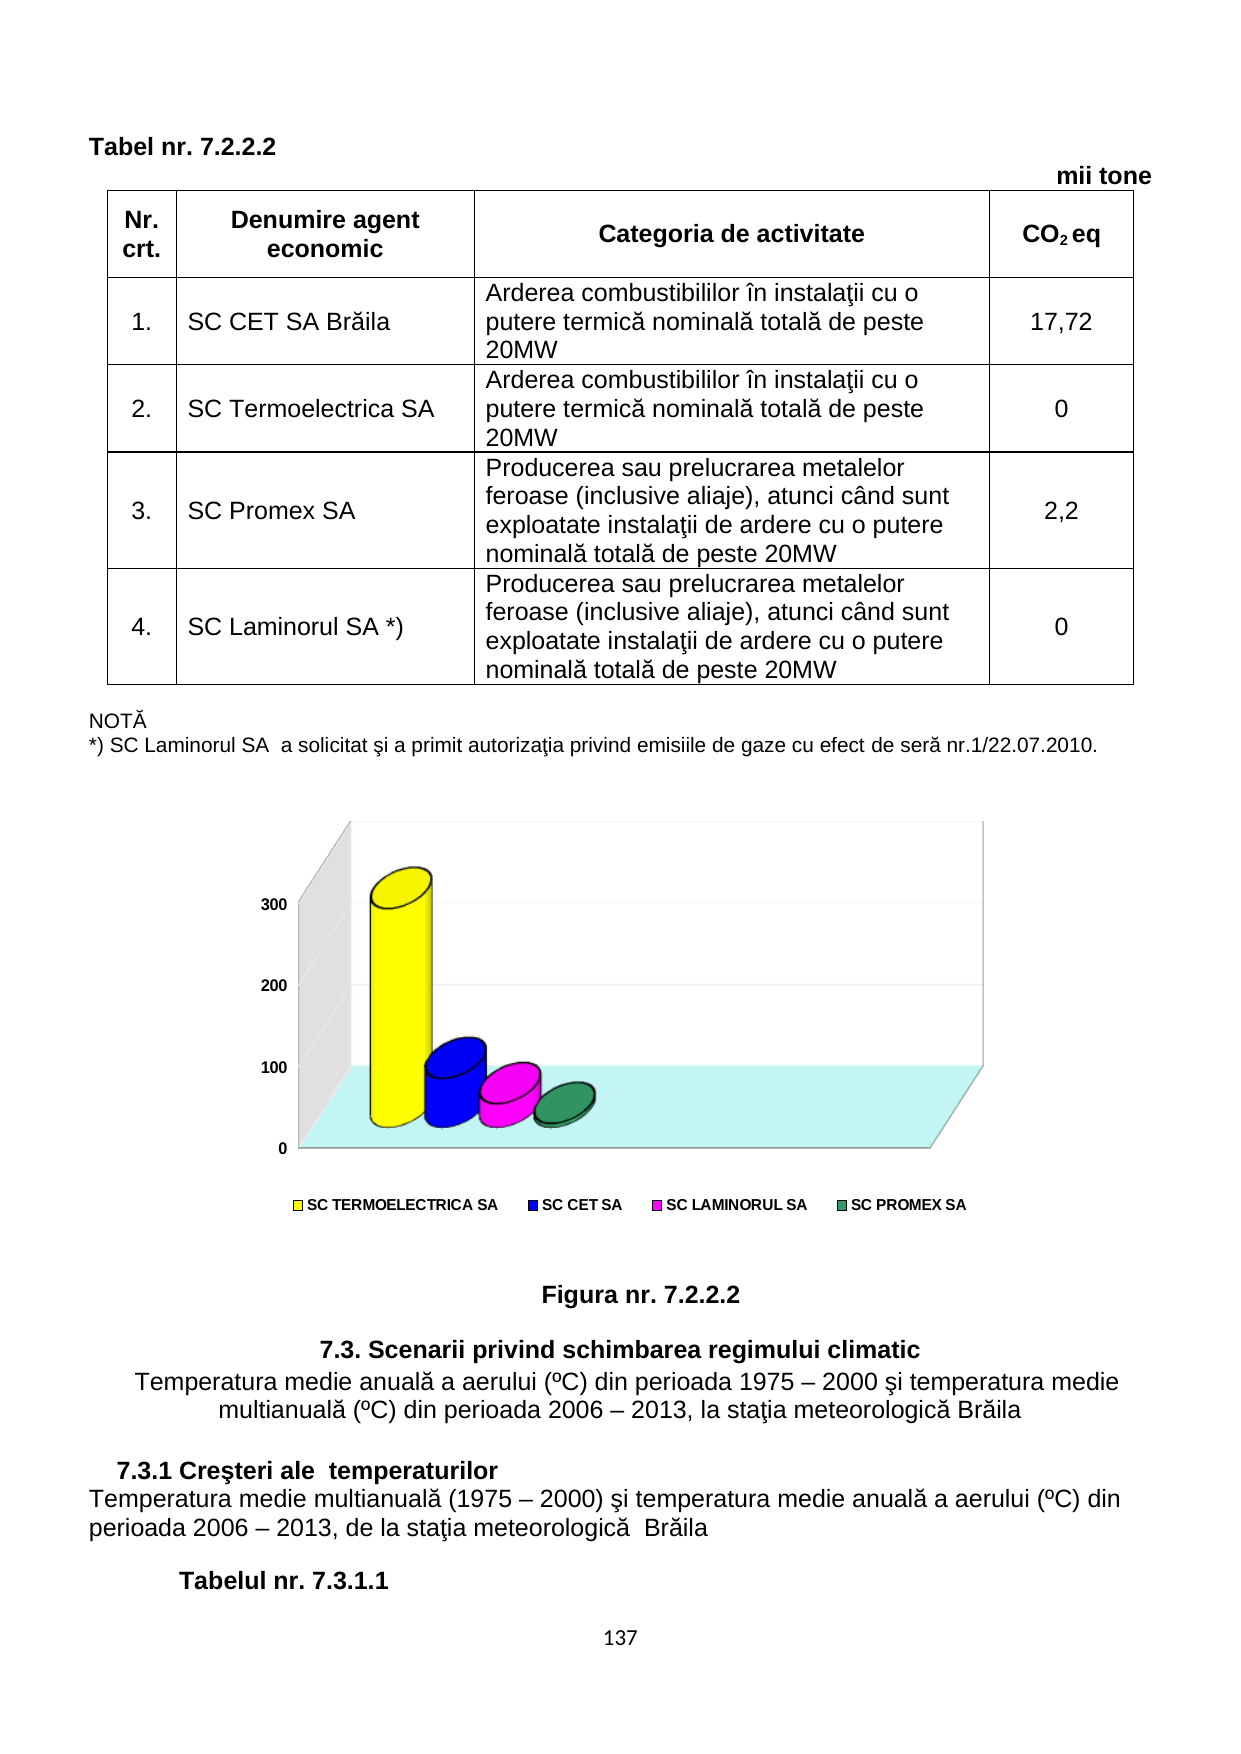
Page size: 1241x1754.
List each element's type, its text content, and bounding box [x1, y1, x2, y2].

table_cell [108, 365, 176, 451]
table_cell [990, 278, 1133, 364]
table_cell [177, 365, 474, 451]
text 7.3.1 Creşteri ale temperaturilor [89, 1456, 1152, 1484]
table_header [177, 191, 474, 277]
text NOTĂ [89, 709, 1152, 733]
text Tabel nr. 7.2.2.2 [89, 132, 1152, 161]
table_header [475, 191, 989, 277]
text Temperatura medie multianuală (1975 – 2000) şi temperatura medie anuală a aerului (ºC) din perioada 2006 – 2013, de la staţia meteorologică Brăila [89, 1484, 1152, 1542]
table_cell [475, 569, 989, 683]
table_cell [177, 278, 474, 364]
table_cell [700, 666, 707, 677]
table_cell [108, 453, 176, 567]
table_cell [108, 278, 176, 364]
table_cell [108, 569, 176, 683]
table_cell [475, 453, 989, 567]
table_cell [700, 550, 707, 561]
text Temperatura medie anuală a aerului (ºC) din perioada 1975 – 2000 şi temperatura medie multianuală (ºC) din perioada 2006 – 2013, la staţia meteorologică Brăila [89, 1367, 1152, 1424]
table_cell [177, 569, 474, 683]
text *) SC Laminorul SA a solicitat şi a primit autorizaţia privind emisiile de gaze cu efect de seră nr.1/22.07.2010. [89, 733, 1152, 757]
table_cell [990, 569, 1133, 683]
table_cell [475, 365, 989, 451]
text Tabelul nr. 7.3.1.1 [89, 1566, 1152, 1595]
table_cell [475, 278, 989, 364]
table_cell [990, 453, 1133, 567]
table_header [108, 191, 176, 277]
text mii tone [89, 161, 1152, 189]
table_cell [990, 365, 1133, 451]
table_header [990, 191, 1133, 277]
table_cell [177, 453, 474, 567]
text Figura nr. 7.2.2.2 [89, 1280, 1152, 1309]
text 7.3. Scenarii privind schimbarea regimului climatic [89, 1335, 1152, 1364]
